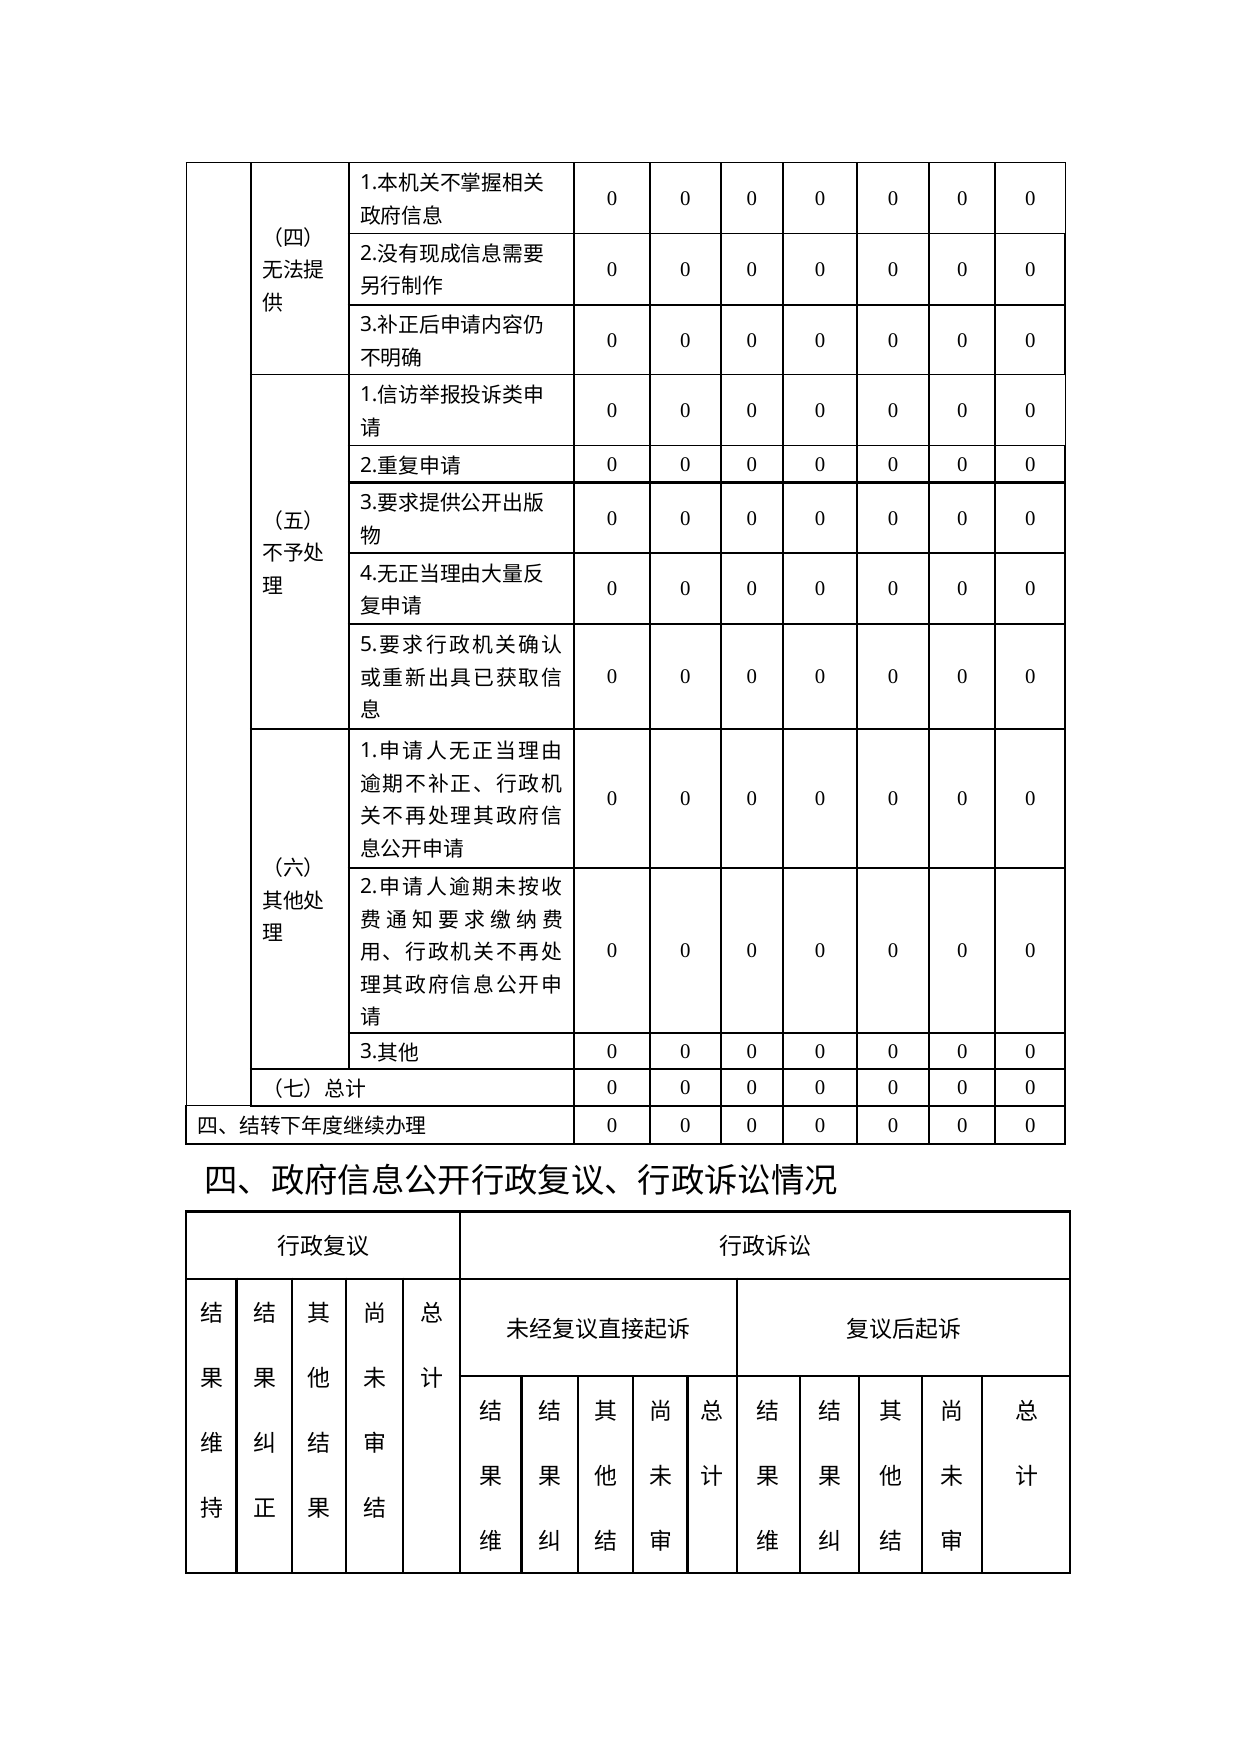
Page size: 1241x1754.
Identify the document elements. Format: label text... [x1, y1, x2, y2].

table_cell 0 [996, 869, 1064, 1032]
table_cell 1.申请人无正当理由逾期不补正、行政机关不再处理其政府信息公开申请 [350, 730, 573, 867]
table_cell 其 他 结 果 [579, 1377, 632, 1572]
table_cell 0 [651, 484, 720, 552]
table_cell 0 [651, 1107, 720, 1143]
table_header 行政复议 [187, 1213, 459, 1277]
table_cell 3.其他 [350, 1034, 573, 1068]
table_cell 2.重复申请 [350, 446, 573, 481]
table_cell 0 [930, 625, 994, 728]
table_cell 0 [784, 234, 856, 303]
table_cell 0 [858, 163, 928, 233]
table_cell 结 果 维 持 [461, 1377, 520, 1572]
table_cell 0 [651, 730, 720, 867]
text 四、政府信息公开行政复议、行政诉讼情况 [187, 1145, 1053, 1210]
table_cell 0 [784, 869, 856, 1032]
table_cell 0 [858, 446, 928, 481]
table_cell 其 他 结 果 [860, 1377, 921, 1572]
table_cell 1.本机关不掌握相关政府信息 [350, 163, 573, 233]
table_cell 0 [784, 306, 856, 374]
table_cell 0 [996, 625, 1064, 728]
table_cell 0 [858, 306, 928, 374]
table_cell 0 [651, 306, 720, 374]
table_cell 0 [722, 234, 782, 303]
table_cell 0 [930, 446, 994, 481]
table_cell 0 [996, 1034, 1064, 1068]
table_cell 结 果 纠 正 [238, 1280, 291, 1572]
table_cell 0 [722, 375, 782, 445]
table_cell 0 [722, 625, 782, 728]
table_cell 0 [930, 730, 994, 867]
table_cell 0 [996, 554, 1064, 623]
table_cell 尚 未 审 结 [634, 1377, 686, 1572]
table_cell 结 果 维 持 [187, 1280, 235, 1572]
table_cell 0 [858, 1107, 928, 1143]
table_cell 0 [651, 554, 720, 623]
table_cell 3.补正后申请内容仍不明确 [350, 306, 573, 374]
table_cell 0 [651, 375, 720, 445]
table_cell 结 果 维 持 [738, 1377, 799, 1572]
table_cell 0 [858, 730, 928, 867]
table_cell 0 [575, 375, 649, 445]
table_cell 0 [651, 163, 720, 233]
table_cell 0 [996, 1107, 1064, 1143]
table_cell 0 [575, 625, 649, 728]
table_cell 0 [858, 484, 928, 552]
table_cell 0 [858, 1070, 928, 1104]
table_cell 0 [722, 554, 782, 623]
table_cell 0 [575, 446, 649, 481]
table_cell 0 [858, 869, 928, 1032]
table_cell 0 [858, 554, 928, 623]
table_cell 0 [651, 446, 720, 481]
table_cell 0 [996, 375, 1065, 445]
table_cell 0 [996, 484, 1064, 552]
table_cell 0 [858, 234, 928, 303]
table_cell 0 [575, 554, 649, 623]
table_cell 0 [784, 446, 856, 481]
table_cell 0 [996, 1070, 1064, 1104]
table_cell 0 [651, 1070, 720, 1104]
table_cell （七）总计 [252, 1070, 573, 1104]
table_cell 0 [930, 1034, 994, 1068]
table_cell 0 [722, 730, 782, 867]
table_cell 0 [651, 625, 720, 728]
table_cell 0 [930, 1107, 994, 1143]
table_cell 0 [930, 306, 994, 374]
table_cell 0 [575, 306, 649, 374]
table_cell 0 [575, 869, 649, 1032]
table_cell 尚 未 审 结 [347, 1280, 402, 1572]
table_cell （六）其他处理 [252, 730, 348, 1068]
table_cell 0 [784, 554, 856, 623]
table_cell 0 [858, 375, 928, 445]
table_cell 结 果 纠 正 [523, 1377, 577, 1572]
table_cell 0 [651, 234, 720, 303]
table_cell 0 [996, 163, 1065, 233]
table_cell 2.没有现成信息需要另行制作 [350, 234, 573, 303]
table_cell 0 [575, 730, 649, 867]
table_cell 5.要求行政机关确认或重新出具已获取信息 [350, 625, 573, 728]
table_cell 0 [930, 484, 994, 552]
table_cell 0 [651, 1034, 720, 1068]
table_cell 结 果 纠 正 [801, 1377, 858, 1572]
table_cell 0 [784, 375, 856, 445]
table_cell （四）无法提供 [252, 163, 348, 374]
table_cell 0 [722, 1070, 782, 1104]
table_cell 0 [784, 730, 856, 867]
table_cell 0 [651, 869, 720, 1032]
table_cell （五）不予处理 [252, 375, 348, 728]
table_cell 0 [575, 1107, 649, 1143]
table_cell 尚 未 审 结 [923, 1377, 981, 1572]
table_cell 总 计 [983, 1377, 1069, 1572]
table_cell 4.无正当理由大量反复申请 [350, 554, 573, 623]
table_cell 0 [575, 1070, 649, 1104]
table_cell 0 [722, 163, 782, 233]
table_cell 0 [575, 163, 649, 233]
table_cell 0 [858, 625, 928, 728]
table_cell 0 [930, 554, 994, 623]
table_cell 复议后起诉 [738, 1280, 1069, 1375]
table_cell 0 [722, 869, 782, 1032]
table_cell 0 [996, 730, 1064, 867]
table_cell 0 [722, 446, 782, 481]
table_cell 0 [784, 1070, 856, 1104]
table_cell 总 计 [689, 1377, 736, 1572]
table_cell 0 [784, 625, 856, 728]
table_cell 0 [930, 375, 994, 445]
table_cell 0 [930, 163, 994, 233]
table_cell 0 [575, 234, 649, 303]
table_cell 其 他 结 果 [293, 1280, 345, 1572]
table_cell 0 [722, 1107, 782, 1143]
table_cell 0 [575, 484, 649, 552]
table_cell 0 [858, 1034, 928, 1068]
table_cell 0 [996, 234, 1064, 303]
table_cell 总 计 [404, 1280, 459, 1572]
table_cell 0 [575, 1034, 649, 1068]
table_cell 0 [930, 869, 994, 1032]
table_cell 0 [996, 446, 1064, 481]
table_cell 0 [996, 306, 1064, 374]
table_cell 未经复议直接起诉 [461, 1280, 736, 1375]
table_cell 2.申请人逾期未按收费通知要求缴纳费用、行政机关不再处理其政府信息公开申请 [350, 869, 573, 1032]
table_cell 0 [784, 484, 856, 552]
table_cell 0 [784, 1034, 856, 1068]
table_cell 1.信访举报投诉类申请 [350, 375, 573, 445]
table_header 行政诉讼 [461, 1213, 1069, 1277]
table_cell 0 [722, 306, 782, 374]
table_cell 0 [930, 234, 994, 303]
table_cell 0 [722, 1034, 782, 1068]
table_cell 3.要求提供公开出版物 [350, 484, 573, 552]
table_cell 0 [722, 484, 782, 552]
table_cell 0 [784, 163, 856, 233]
table_cell 0 [784, 1107, 856, 1143]
table_cell 四、结转下年度继续办理 [187, 1106, 573, 1143]
table_cell 0 [930, 1070, 994, 1104]
